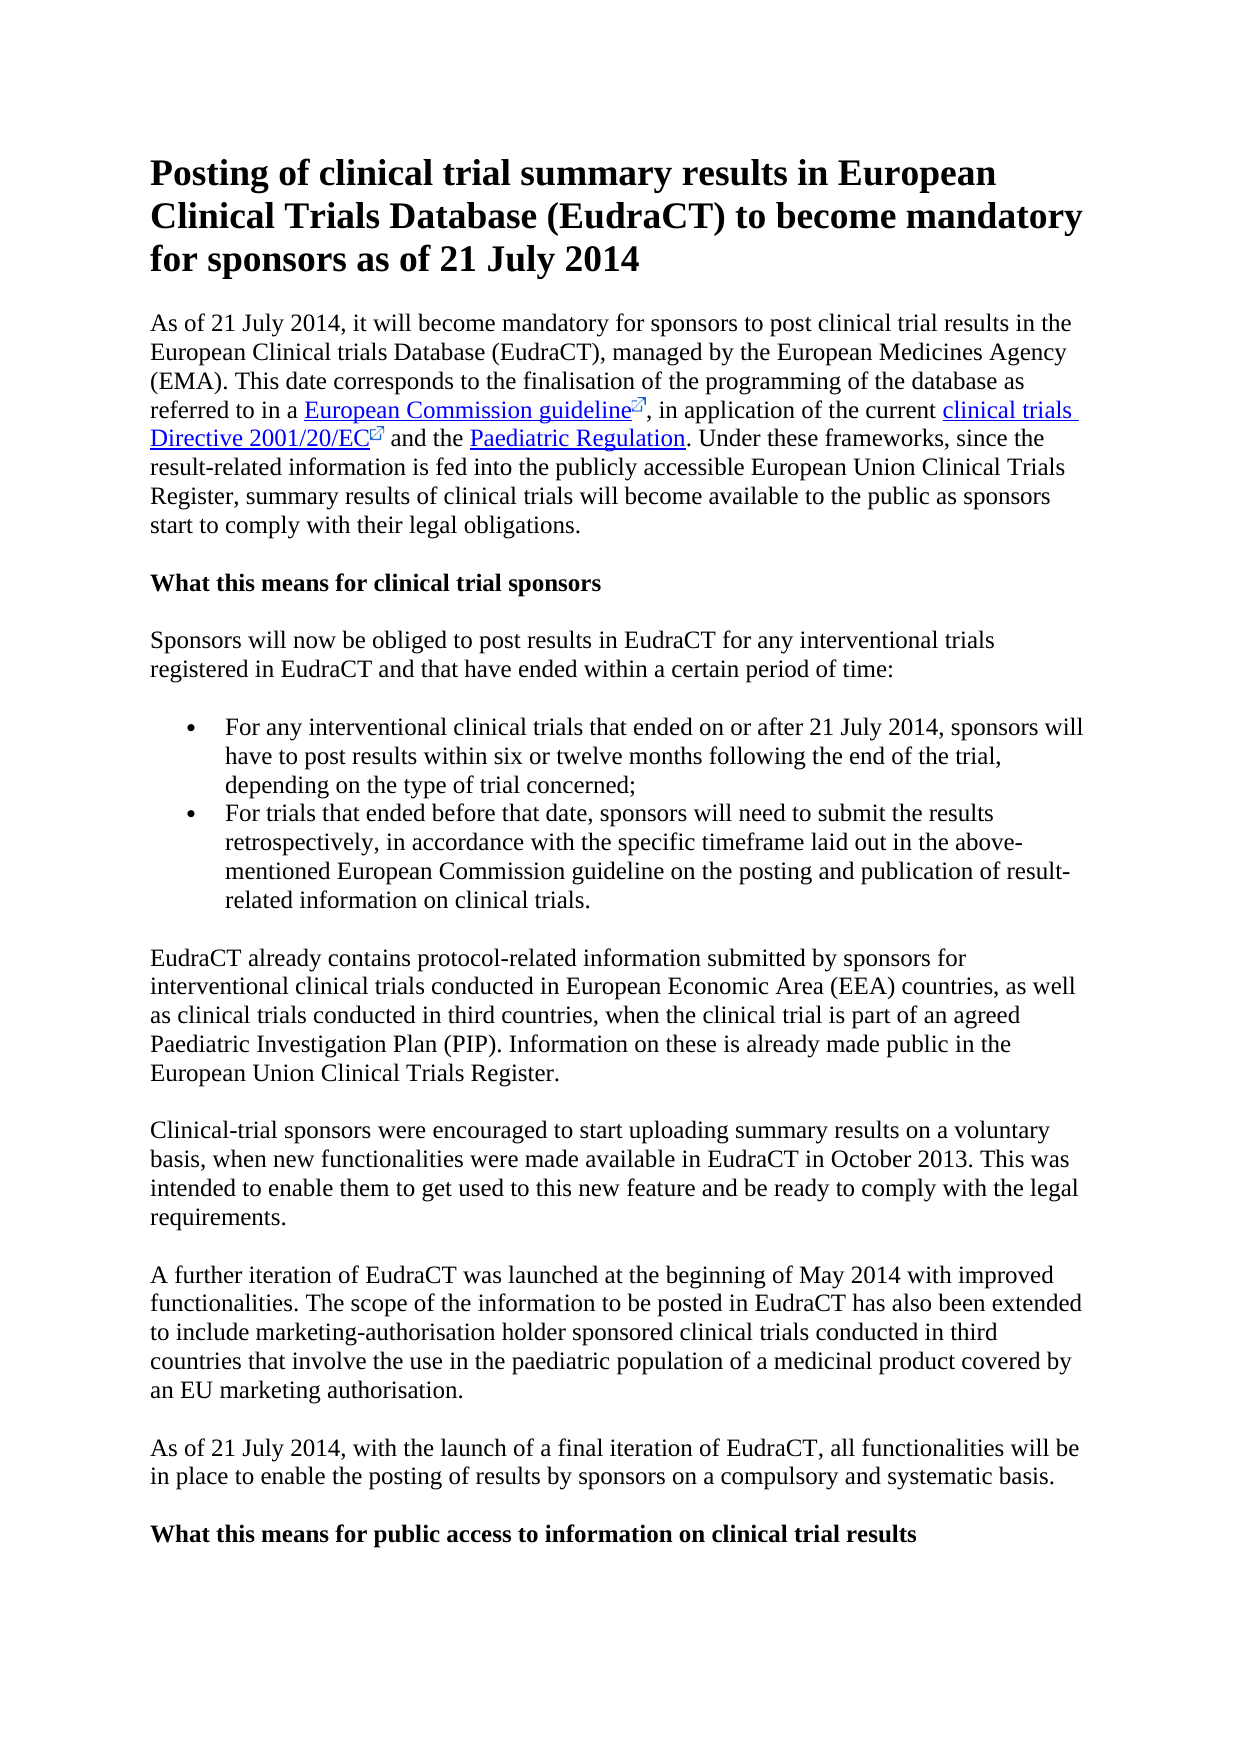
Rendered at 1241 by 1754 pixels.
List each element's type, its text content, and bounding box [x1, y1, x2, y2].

text Sponsors will now be obliged to post results in EudraCT for any interventional trials registered in EudraCT and that have ended within a certain period of time: [150, 626, 1090, 683]
list For any interventional clinical trials that ended on or after 21 July 2014, sponsors will have to post results within six or twelve months following the end of the trial, depending on the type of trial concerned; [187, 712, 1090, 798]
list For trials that ended before that date, sponsors will need to submit the results retrospectively, in accordance with the specific timeframe laid out in the above-mentioned European Commission guideline on the posting and publication of result-related information on clinical trials. [187, 798, 1090, 913]
text As of 21 July 2014, it will become mandatory for sponsors to post clinical trial results in the European Clinical trials Database (EudraCT), managed by the European Medicines Agency (EMA). This date corresponds to the finalisation of the programming of the database as referred to in a European Commission guideline, in application of the current clinical trials Directive 2001/20/EC and the Paediatric Regulation. Under these frameworks, since the result-related information is fed into the publicly accessible European Union Clinical Trials Register, summary results of clinical trials will become available to the public as sponsors start to comply with their legal obligations. [150, 308, 1090, 538]
picture [631, 397, 646, 419]
text EudraCT already contains protocol-related information submitted by sponsors for interventional clinical trials conducted in European Economic Area (EEA) countries, as well as clinical trials conducted in third countries, when the clinical trial is part of an agreed Paediatric Investigation Plan (PIP). Information on these is already made public in the European Union Clinical Trials Register. [150, 943, 1090, 1086]
text What this means for clinical trial sponsors [150, 568, 1090, 596]
text Clinical-trial sponsors were encouraged to start uploading summary results on a voluntary basis, when new functionalities were made available in EudraCT in October 2013. This was intended to enable them to get used to this new feature and be ready to comply with the legal requirements. [150, 1116, 1090, 1231]
text A further iteration of EudraCT was launched at the beginning of May 2014 with improved functionalities. The scope of the information to be posted in EudraCT has also been extended to include marketing-authorisation holder sponsored clinical trials conducted in third countries that involve the use in the paediatric population of a medicinal product covered by an EU marketing authorisation. [150, 1260, 1090, 1403]
text What this means for public access to information on clinical trial results [150, 1519, 1090, 1548]
picture [370, 426, 385, 447]
text As of 21 July 2014, with the launch of a final iteration of EudraCT, all functionalities will be in place to enable the posting of results by sponsors on a compulsory and systematic basis. [150, 1433, 1090, 1490]
text Posting of clinical trial summary results in European Clinical Trials Database (EudraCT) to become mandatory for sponsors as of 21 July 2014 [150, 150, 1090, 279]
